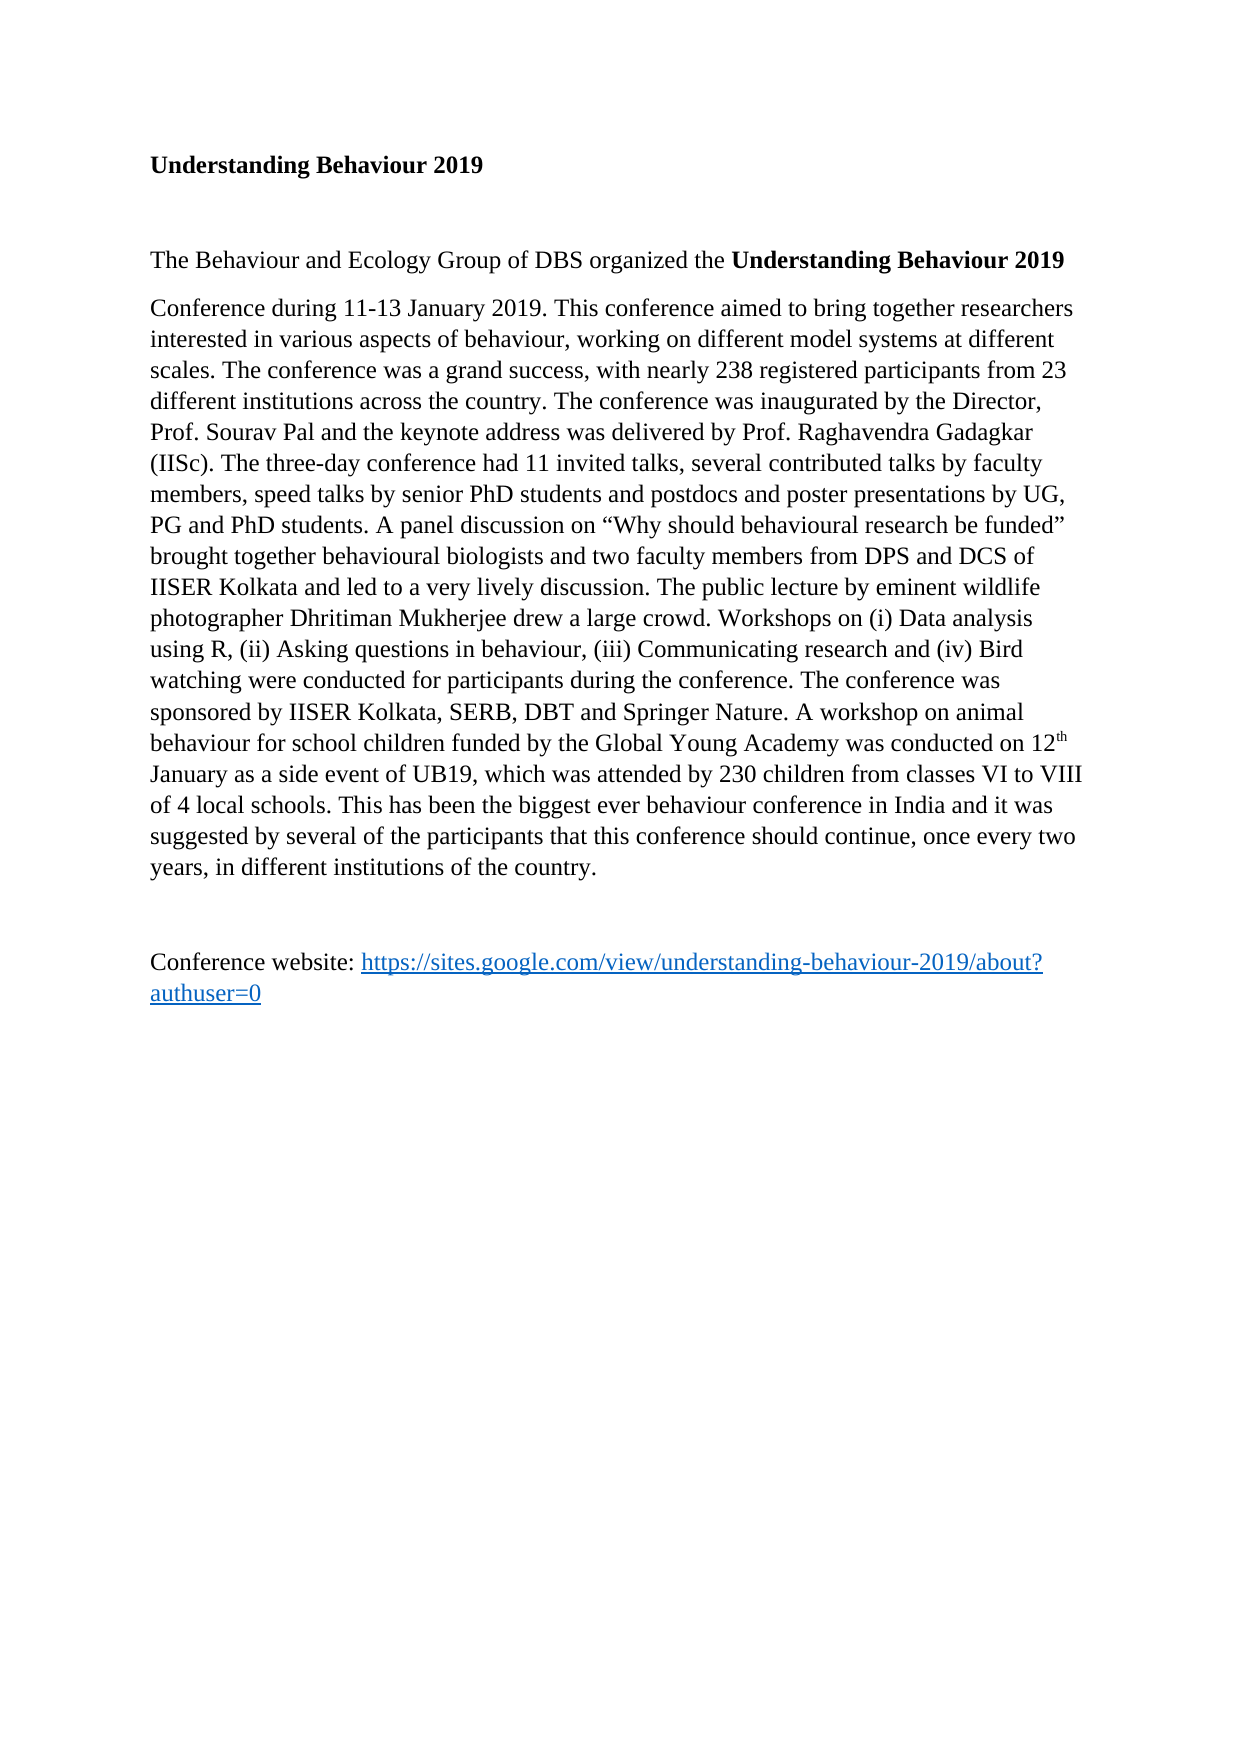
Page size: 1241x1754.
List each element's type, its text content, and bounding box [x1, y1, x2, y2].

text The Behaviour and Ecology Group of DBS organized the Understanding Behaviour 2019 [150, 245, 1090, 274]
text Conference during 11-13 January 2019. This conference aimed to bring together researchers interested in various aspects of behaviour, working on different model systems at different scales. The conference was a grand success, with nearly 238 registered participants from 23 different institutions across the country. The conference was inaugurated by the Director, Prof. Sourav Pal and the keynote address was delivered by Prof. Raghavendra Gadagkar (IISc). The three-day conference had 11 invited talks, several contributed talks by faculty members, speed talks by senior PhD students and postdocs and poster presentations by UG, PG and PhD students. A panel discussion on “Why should behavioural research be funded” brought together behavioural biologists and two faculty members from DPS and DCS of IISER Kolkata and led to a very lively discussion. The public lecture by eminent wildlife photographer Dhritiman Mukherjee drew a large crowd. Workshops on (i) Data analysis using R, (ii) Asking questions in behaviour, (iii) Communicating research and (iv) Bird watching were conducted for participants during the conference. The conference was sponsored by IISER Kolkata, SERB, DBT and Springer Nature. A workshop on animal behaviour for school children funded by the Global Young Academy was conducted on 12th January as a side event of UB19, which was attended by 230 children from classes VI to VIII of 4 local schools. This has been the biggest ever behaviour conference in India and it was suggested by several of the participants that this conference should continue, once every two years, in different institutions of the country. [150, 293, 1090, 881]
text Conference website: https://sites.google.com/view/understanding-behaviour-2019/about?authuser=0 [150, 947, 1090, 1007]
text Understanding Behaviour 2019 [150, 150, 1090, 179]
